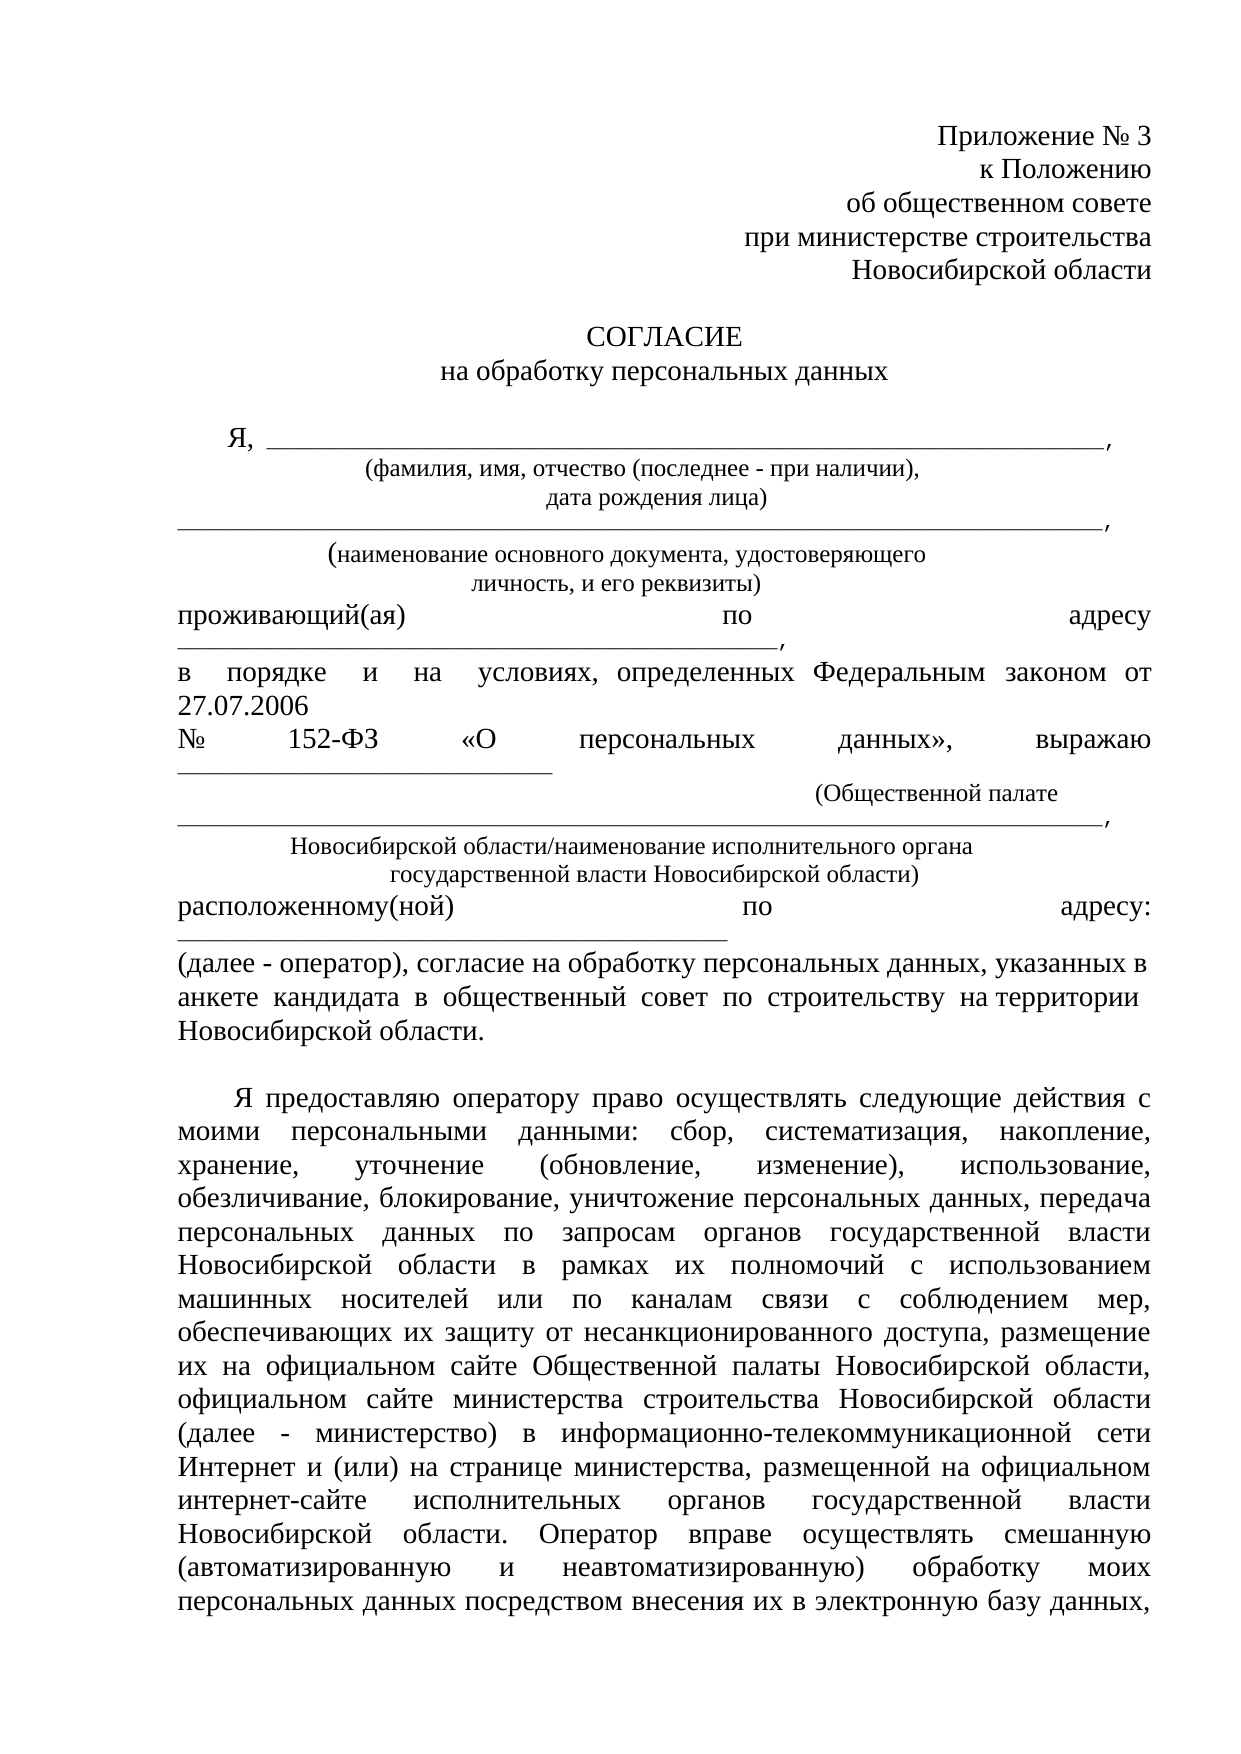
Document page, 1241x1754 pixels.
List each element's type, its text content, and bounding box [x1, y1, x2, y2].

text Приложение № 3 [177, 118, 1152, 152]
text об общественном совете [177, 185, 1152, 219]
text __________________________________________________________________________, [177, 807, 1152, 831]
text к Положению [177, 152, 1152, 185]
text дата рождения лица) [177, 482, 1152, 511]
text расположенному(ной) по адресу: ____________________________________________ [177, 888, 1152, 946]
text СОГЛАСИЕ [177, 319, 1152, 353]
text Я, ___________________________________________________________________, [177, 420, 1152, 453]
text анкете кандидата в общественный совет по строительству на территории [177, 979, 1152, 1013]
text __________________________________________________________________________, [177, 511, 1152, 535]
text Новосибирской области/наименование исполнительного органа [177, 831, 1152, 859]
text (далее - оператор), согласие на обработку персональных данных, указанных в [177, 946, 1152, 979]
text № 152-ФЗ «О персональных данных», выражаю ______________________________ [177, 721, 1152, 778]
text в порядке и на условиях, определенных Федеральным законом от 27.07.2006 [177, 654, 1152, 721]
text проживающий(ая) по адресу ________________________________________________, [177, 597, 1152, 654]
text Новосибирской области [177, 252, 1152, 286]
text (Общественной палате [177, 778, 1152, 807]
text государственной власти Новосибирской области) [177, 859, 1152, 888]
text при министерстве строительства [177, 219, 1152, 252]
text на обработку персональных данных [177, 353, 1152, 386]
text личность, и его реквизиты) [177, 568, 1152, 597]
text Новосибирской области. [177, 1013, 1152, 1046]
text (фамилия, имя, отчество (последнее - при наличии), [177, 453, 1152, 482]
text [177, 1080, 1152, 1616]
text (наименование основного документа, удостоверяющего [177, 535, 1152, 568]
